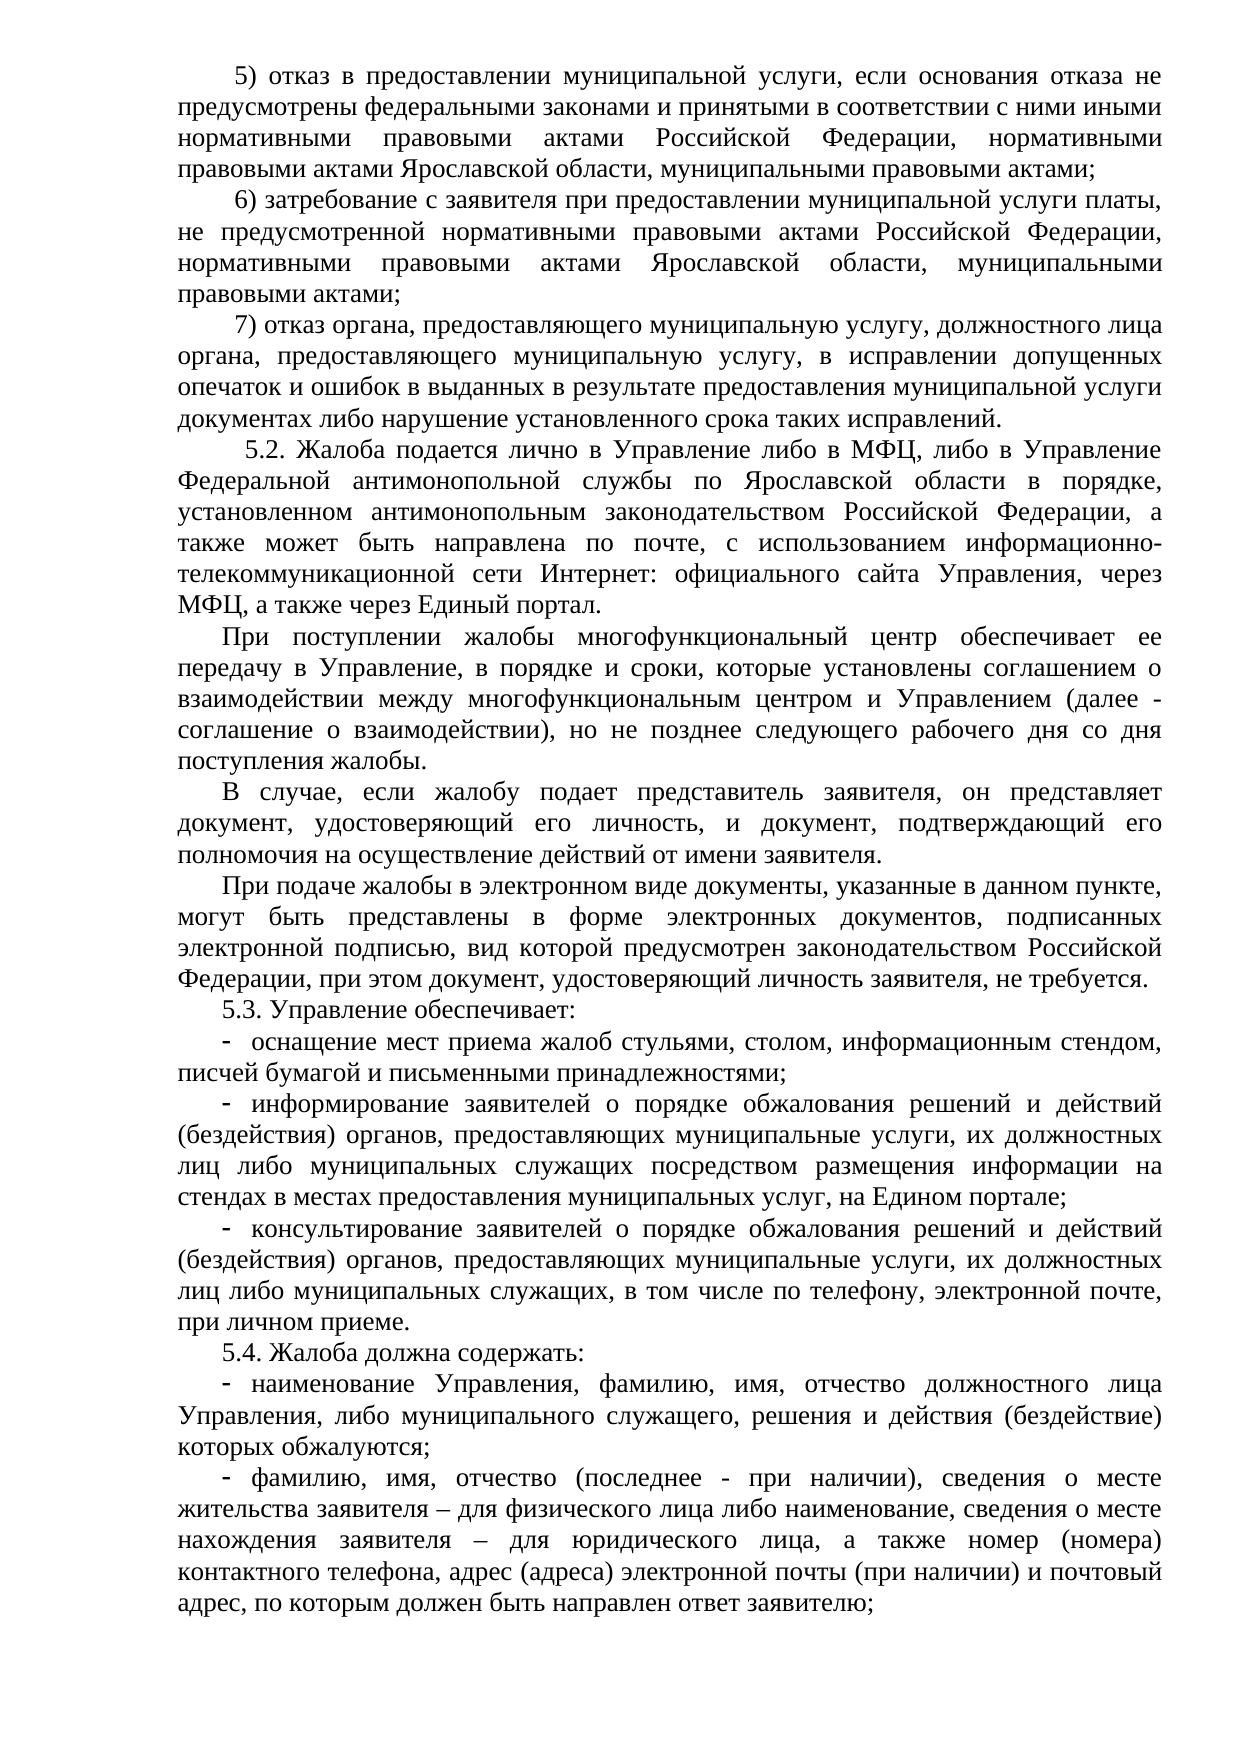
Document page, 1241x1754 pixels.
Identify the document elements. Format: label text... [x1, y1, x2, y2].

list наименование Управления, фамилию, имя, отчество должностного лица Управления, либо муниципального служащего, решения и действия (бездействие) которых обжалуются; [177, 1367, 1163, 1461]
text 5.2. Жалоба подается лично в Управление либо в МФЦ, либо в Управление Федеральной антимонопольной службы по Ярославской области в порядке, установленном антимонопольным законодательством Российской Федерации, а также может быть направлена по почте, с использованием информационно-телекоммуникационной сети Интернет: официального сайта Управления, через МФЦ, а также через Единый портал. [177, 433, 1163, 620]
text При поступлении жалобы многофункциональный центр обеспечивает ее передачу в Управление, в порядке и сроки, которые установлены соглашением о взаимодействии между многофункциональным центром и Управлением (далее - соглашение о взаимодействии), но не позднее следующего рабочего дня со дня поступления жалобы. [177, 620, 1163, 775]
text 5.3. Управление обеспечивает: [177, 993, 1163, 1024]
text В случае, если жалобу подает представитель заявителя, он представляет документ, удостоверяющий его личность, и документ, подтверждающий его полномочия на осуществление действий от имени заявителя. [177, 775, 1163, 869]
text 7) отказ органа, предоставляющего муниципальную услугу, должностного лица органа, предоставляющего муниципальную услугу, в исправлении допущенных опечаток и ошибок в выданных в результате предоставления муниципальной услуги документах либо нарушение установленного срока таких исправлений. [177, 308, 1163, 433]
list оснащение мест приема жалоб стульями, столом, информационным стендом, писчей бумагой и письменными принадлежностями; [177, 1024, 1163, 1087]
list консультирование заявителей о порядке обжалования решений и действий (бездействия) органов, предоставляющих муниципальные услуги, их должностных лиц либо муниципальных служащих, в том числе по телефону, электронной почте, при личном приеме. [177, 1212, 1163, 1336]
text 6) затребование с заявителя при предоставлении муниципальной услуги платы, не предусмотренной нормативными правовыми актами Российской Федерации, нормативными правовыми актами Ярославской области, муниципальными правовыми актами; [177, 184, 1163, 308]
list фамилию, имя, отчество (последнее - при наличии), сведения о месте жительства заявителя – для физического лица либо наименование, сведения о месте нахождения заявителя – для юридического лица, а также номер (номера) контактного телефона, адрес (адреса) электронной почты (при наличии) и почтовый адрес, по которым должен быть направлен ответ заявителю; [177, 1461, 1163, 1617]
text 5) отказ в предоставлении муниципальной услуги, если основания отказа не предусмотрены федеральными законами и принятыми в соответствии с ними иными нормативными правовыми актами Российской Федерации, нормативными правовыми актами Ярославской области, муниципальными правовыми актами; [177, 59, 1163, 184]
text 5.4. Жалоба должна содержать: [177, 1336, 1163, 1367]
list информирование заявителей о порядке обжалования решений и действий (бездействия) органов, предоставляющих муниципальные услуги, их должностных лиц либо муниципальных служащих посредством размещения информации на стендах в местах предоставления муниципальных услуг, на Едином портале; [177, 1087, 1163, 1212]
text При подаче жалобы в электронном виде документы, указанные в данном пункте, могут быть представлены в форме электронных документов, подписанных электронной подписью, вид которой предусмотрен законодательством Российской Федерации, при этом документ, удостоверяющий личность заявителя, не требуется. [177, 869, 1163, 993]
